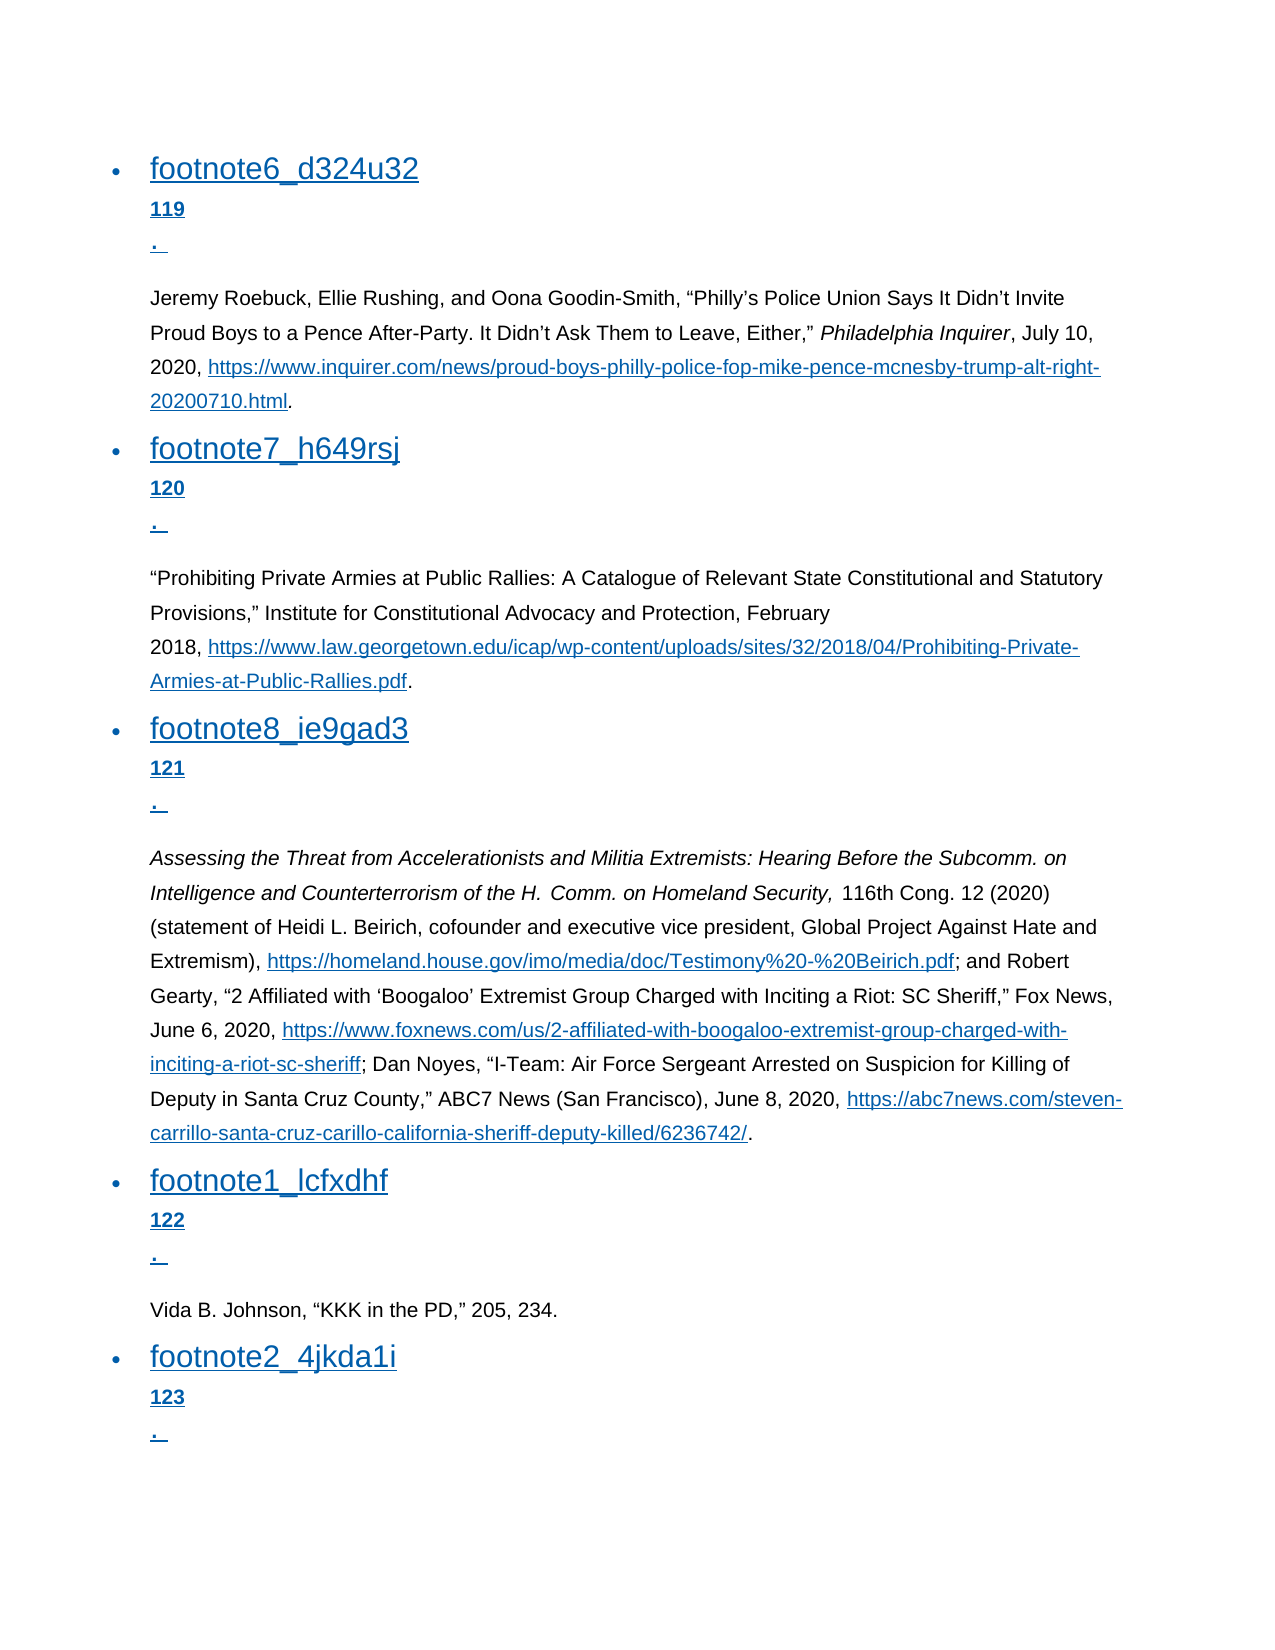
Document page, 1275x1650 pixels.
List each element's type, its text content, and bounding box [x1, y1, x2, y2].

list footnote1_lcfxdhf [112, 1162, 1125, 1197]
subtitle 120 [150, 466, 1125, 500]
list footnote7_h649rsj [112, 430, 1125, 466]
subtitle 119 [150, 186, 1125, 220]
text Jeremy Roebuck, Ellie Rushing, and Oona Goodin-Smith, “Philly’s Police Union Says It Didn’t Invite Proud Boys to a Pence After-Party. It Didn’t Ask Them to Leave, Either,” Philadelphia Inquirer, July 10, 2020, https://www.inquirer.com/news/proud-boys-philly-police-fop-mike-pence-mcnesby-trump-alt-right-20200710.html. [150, 276, 1125, 413]
subtitle 123 [150, 1374, 1125, 1409]
text . [150, 1232, 1125, 1268]
subtitle 121 [150, 746, 1125, 780]
list footnote6_d324u32 [112, 150, 1125, 186]
list footnote2_4jkda1i [112, 1338, 1125, 1374]
subtitle 122 [150, 1197, 1125, 1232]
text Assessing the Threat from Accelerationists and Militia Extremists: Hearing Before the Subcomm. on Intelligence and Counterterrorism of the H. Comm. on Homeland Security, 116th Cong. 12 (2020) (statement of Heidi L. Beirich, cofounder and executive vice president, Global Project Against Hate and Extremism), https://homeland.house.gov/imo/media/doc/Testimony%20-%20Beirich.pdf; and Robert Gearty, “2 Affiliated with ‘Boogaloo’ Extremist Group Charged with Inciting a Riot: SC Sheriff,” Fox News, June 6, 2020, https://www.foxnews.com/us/2-affiliated-with-boogaloo-extremist-group-charged-with-inciting-a-riot-sc-sheriff; Dan Noyes, “I-Team: Air Force Sergeant Arrested on Suspicion for Killing of Deputy in Santa Cruz County,” ABC7 News (San Francisco), June 8, 2020, https://abc7news.com/steven-carrillo-santa-cruz-carillo-california-sheriff-deputy-killed/6236742/. [150, 836, 1125, 1145]
text . [150, 220, 1125, 256]
text . [150, 500, 1125, 536]
text . [150, 1409, 1125, 1444]
list footnote8_ie9gad3 [112, 710, 1125, 746]
text Vida B. Johnson, “KKK in the PD,” 205, 234. [150, 1287, 1125, 1322]
text “Prohibiting Private Armies at Public Rallies: A Catalogue of Relevant State Constitutional and Statutory Provisions,” Institute for Constitutional Advocacy and Protection, February 2018, https://www.law.georgetown.edu/icap/wp-content/uploads/sites/32/2018/04/Prohibiting-Private-Armies-at-Public-Rallies.pdf. [150, 556, 1125, 693]
text . [150, 780, 1125, 816]
